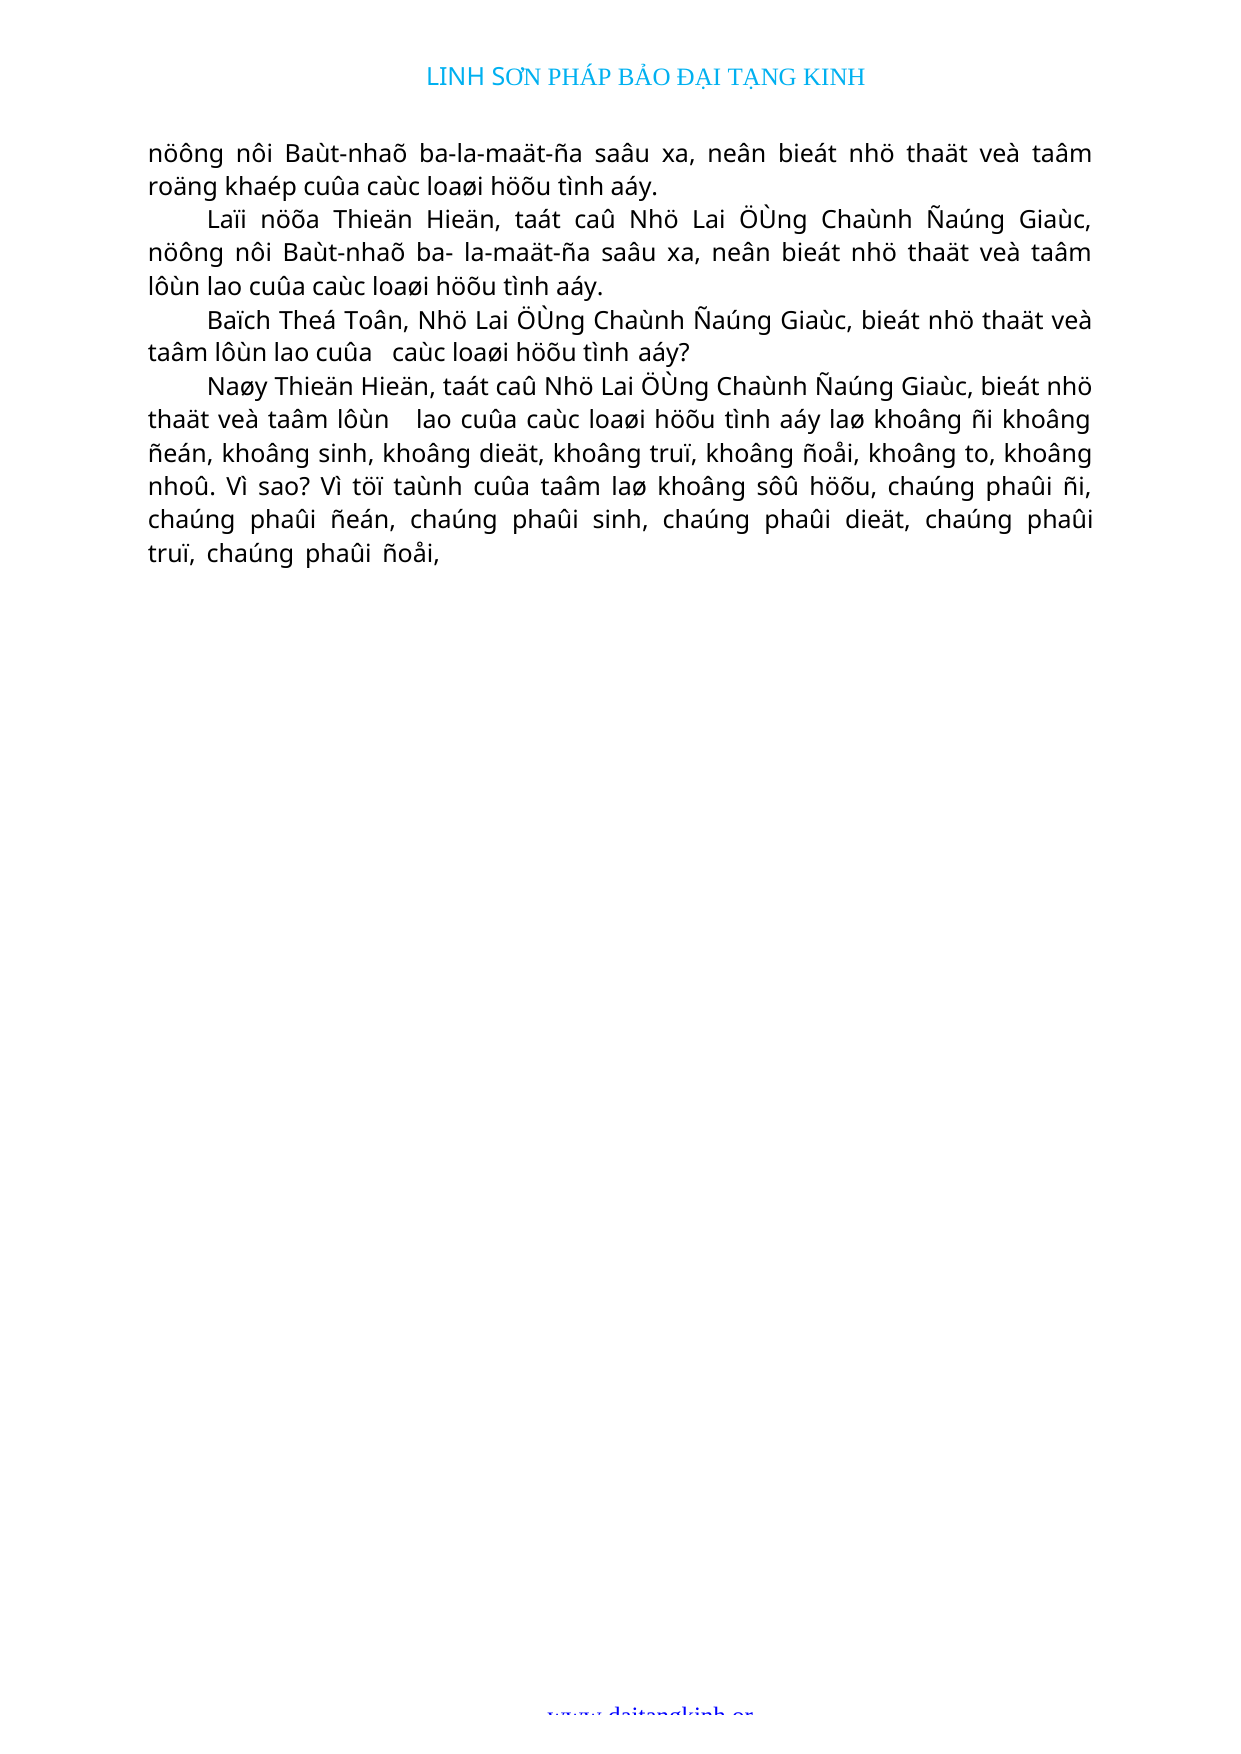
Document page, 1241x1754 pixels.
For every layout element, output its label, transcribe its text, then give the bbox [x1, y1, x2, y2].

text Laïi nöõa Thieän Hieän, taát caû Nhö Lai ÖÙng Chaùnh Ñaúng Giaùc, nöông nôi Baùt-nhaõ ba- la-maät-ña saâu xa, neân bieát nhö thaät veà taâm lôùn lao cuûa caùc loaøi höõu tình aáy. [148, 202, 1093, 302]
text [148, 135, 1093, 202]
text Baïch Theá Toân, Nhö Lai ÖÙng Chaùnh Ñaúng Giaùc, bieát nhö thaät veà taâm lôùn lao cuûa caùc loaøi höõu tình aáy? [148, 302, 1093, 369]
text Naøy Thieän Hieän, taát caû Nhö Lai ÖÙng Chaùnh Ñaúng Giaùc, bieát nhö thaät veà taâm lôùn lao cuûa caùc loaøi höõu tình aáy laø khoâng ñi khoâng ñeán, khoâng sinh, khoâng dieät, khoâng truï, khoâng ñoåi, khoâng to, khoâng nhoû. Vì sao? Vì töï taùnh cuûa taâm laø khoâng sôû höõu, chaúng phaûi ñi, chaúng phaûi ñeán, chaúng phaûi sinh, chaúng phaûi dieät, chaúng phaûi truï, chaúng phaûi ñoåi, [148, 369, 1093, 570]
